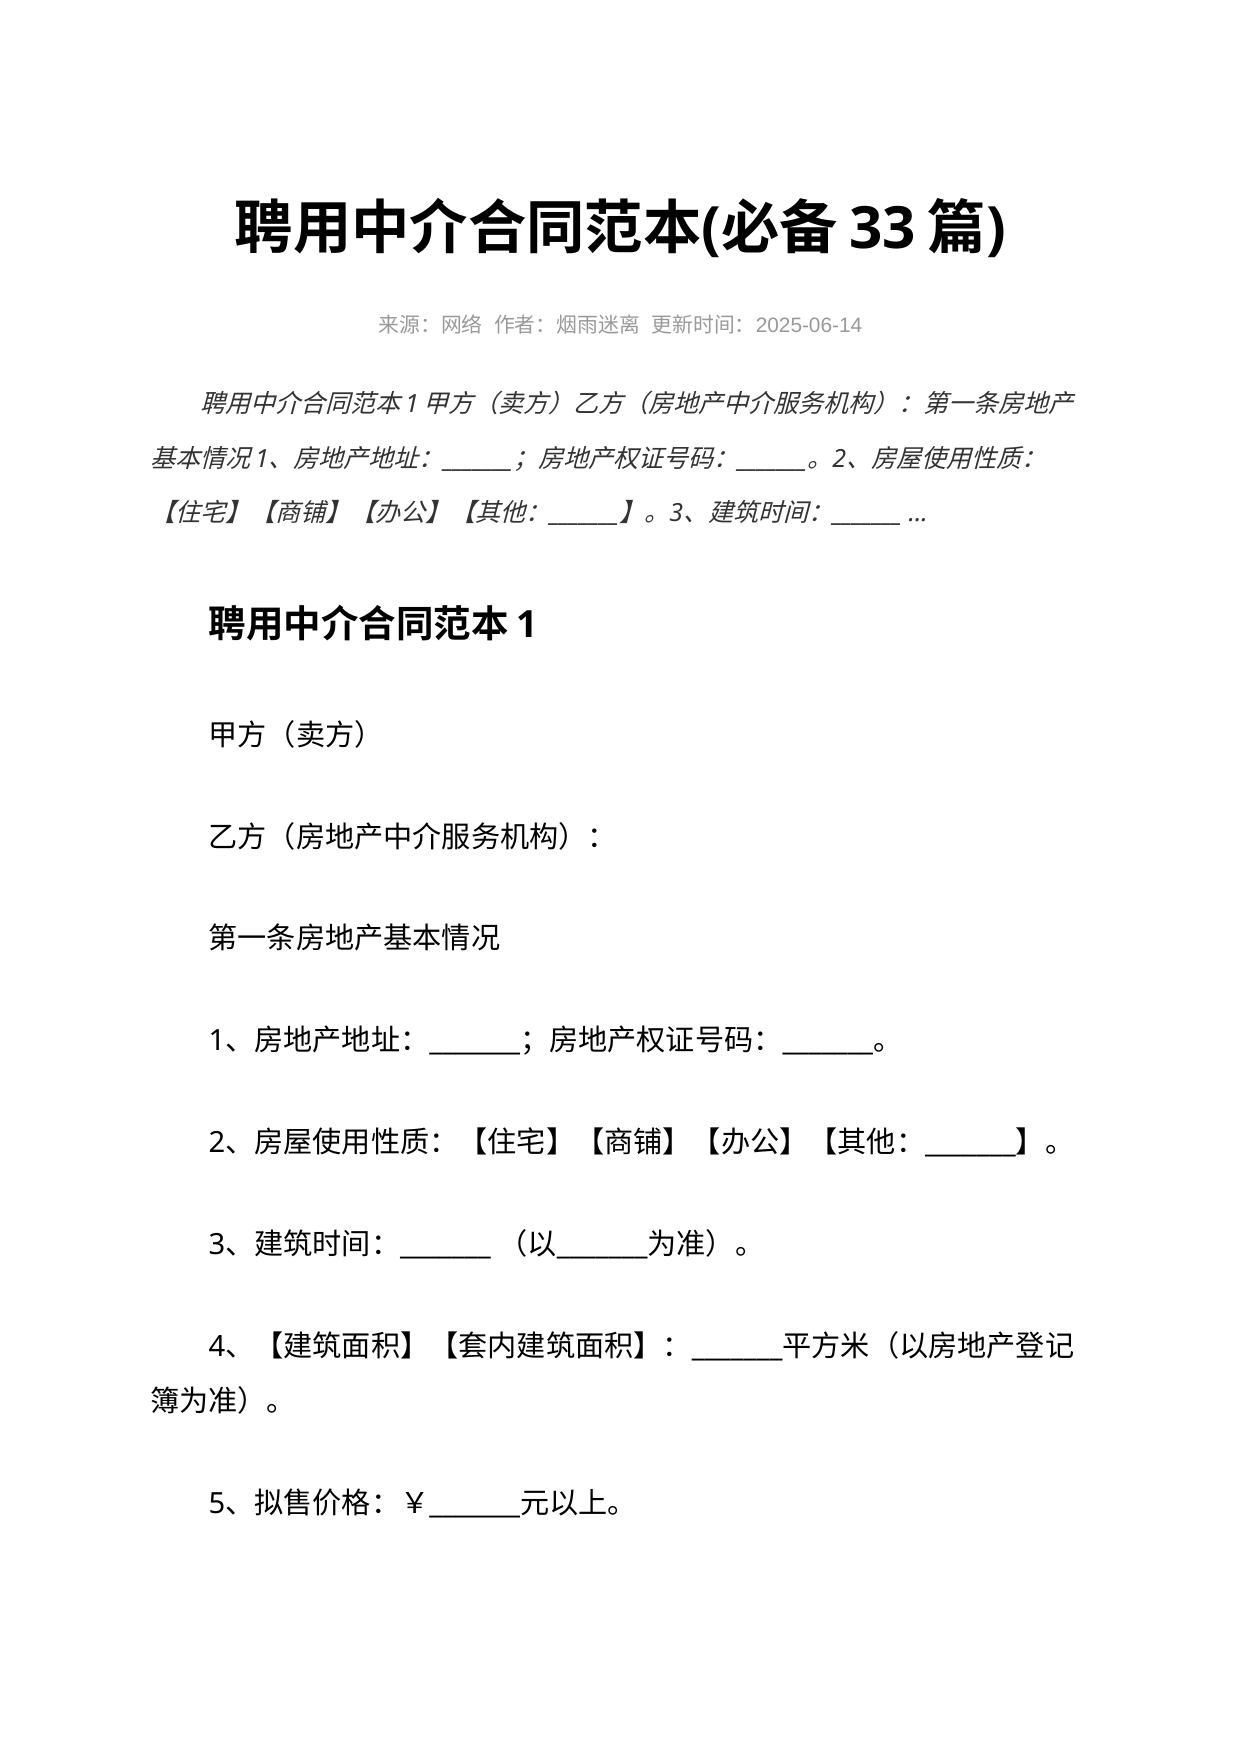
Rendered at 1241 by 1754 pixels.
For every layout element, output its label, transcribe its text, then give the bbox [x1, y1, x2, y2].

text 聘用中介合同范本1甲方（卖方）乙方（房地产中介服务机构）：第一条房地产基本情况1、房地产地址：_______；房地产权证号码：_______。2、房屋使用性质：【住宅】【商铺】【办公】【其他：_______】。3、建筑时间：_______ ... [150, 384, 1090, 529]
text 来源：网络 作者：烟雨迷离 更新时间：2025-06-14 [150, 313, 1090, 337]
text 甲方（卖方） [150, 711, 1090, 754]
text 第一条房地产基本情况 [150, 915, 1090, 957]
text 2、房屋使用性质：【住宅】【商铺】【办公】【其他：_______】。 [150, 1119, 1090, 1161]
text 聘用中介合同范本1 [150, 594, 1090, 648]
text 乙方（房地产中介服务机构）： [150, 813, 1090, 855]
text 4、【建筑面积】【套内建筑面积】：_______平方米（以房地产登记簿为准）。 [150, 1323, 1090, 1420]
text 5、拟售价格：￥_______元以上。 [150, 1479, 1090, 1522]
subtitle 聘用中介合同范本(必备33篇) [150, 181, 1090, 266]
text 1、房地产地址：_______；房地产权证号码：_______。 [150, 1017, 1090, 1059]
text 3、建筑时间：_______ （以_______为准）。 [150, 1221, 1090, 1263]
